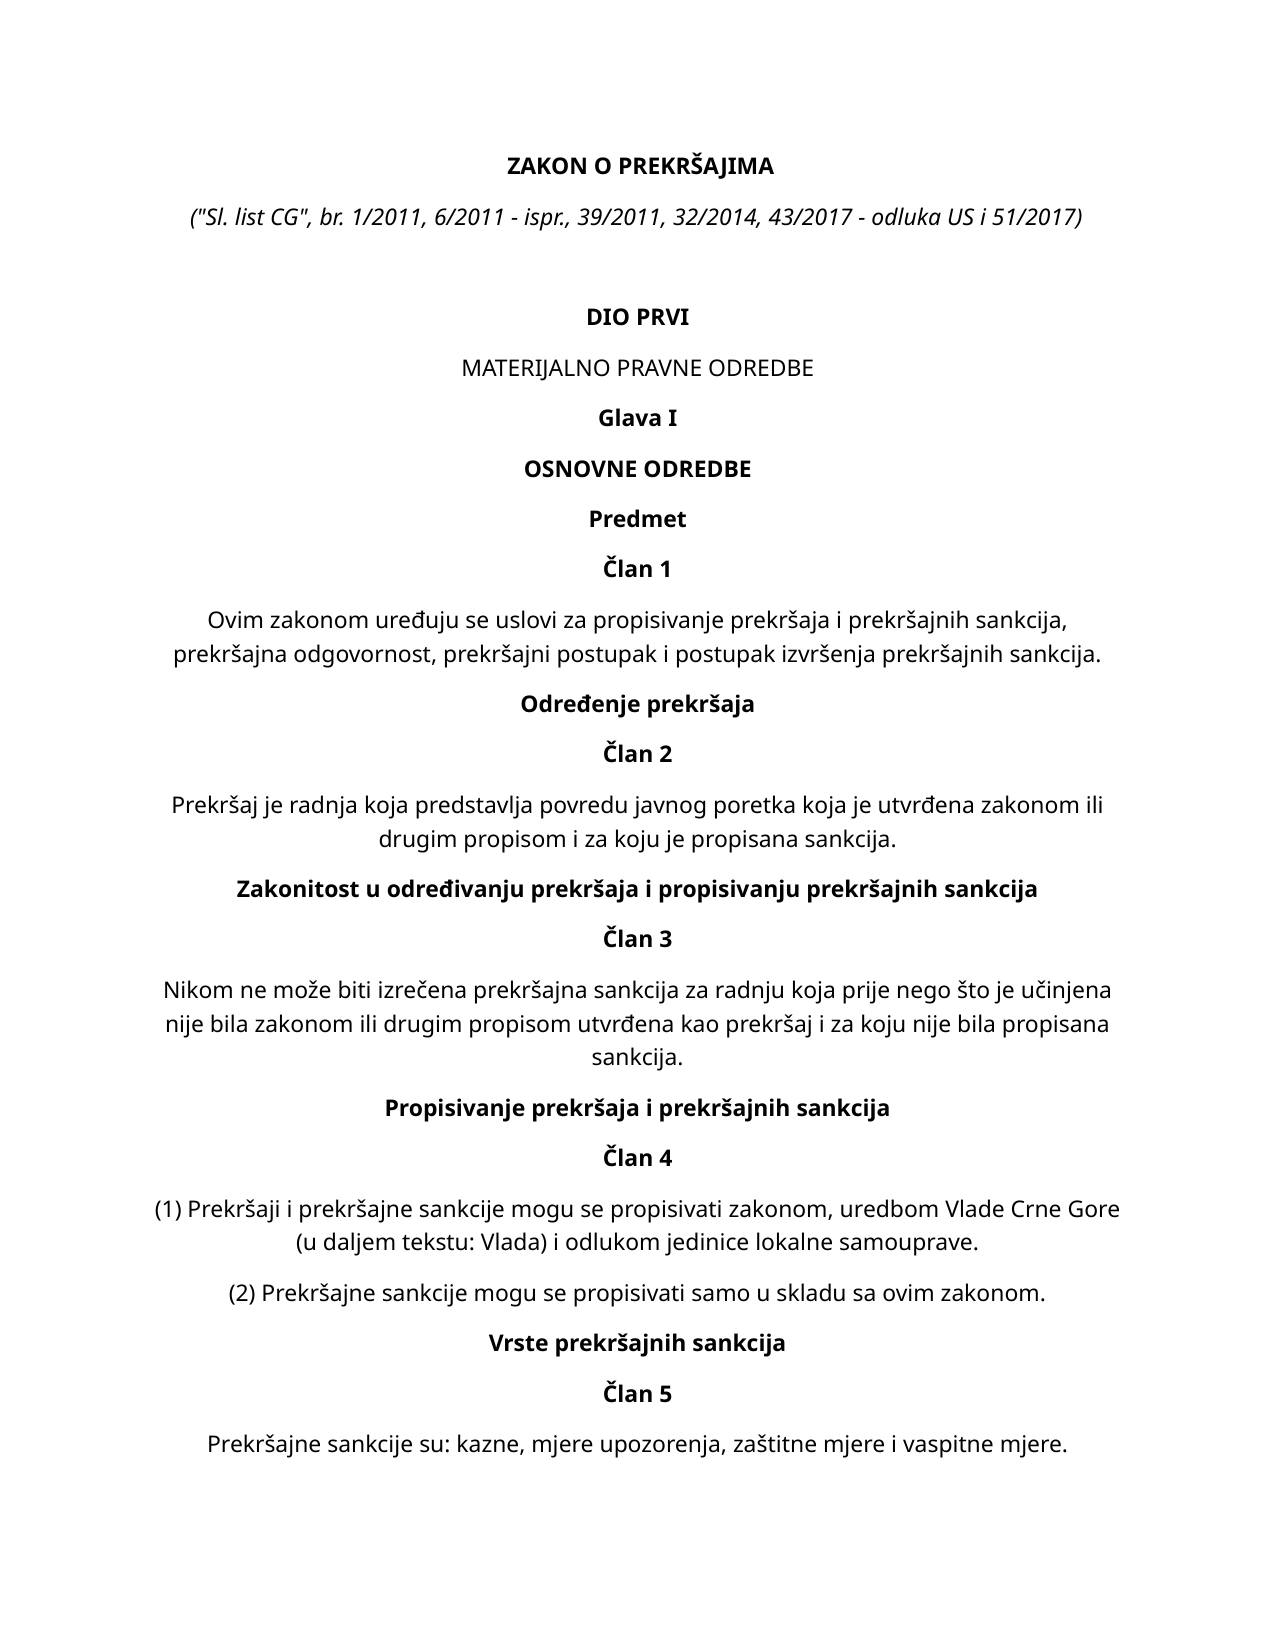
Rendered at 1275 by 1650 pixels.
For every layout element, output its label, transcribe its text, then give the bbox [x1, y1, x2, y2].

text Član 1 [150, 553, 1125, 584]
text (1) Prekršaji i prekršajne sankcije mogu se propisivati zakonom, uredbom Vlade Crne Gore (u daljem tekstu: Vlada) i odlukom jedinice lokalne samouprave. [150, 1192, 1125, 1257]
text Predmet [150, 503, 1125, 534]
text Prekršaj je radnja koja predstavlja povredu javnog poretka koja je utvrđena zakonom ili drugim propisom i za koju je propisana sankcija. [150, 789, 1125, 854]
text Član 2 [150, 738, 1125, 769]
text Ovim zakonom uređuju se uslovi za propisivanje prekršaja i prekršajnih sankcija, prekršajna odgovornost, prekršajni postupak i postupak izvršenja prekršajnih sankcija. [150, 604, 1125, 669]
text Član 5 [150, 1377, 1125, 1409]
text Propisivanje prekršaja i prekršajnih sankcija [150, 1092, 1125, 1123]
text (2) Prekršajne sankcije mogu se propisivati samo u skladu sa ovim zakonom. [150, 1277, 1125, 1308]
text MATERIJALNO PRAVNE ODREDBE [150, 352, 1125, 383]
text ZAKON O PREKRŠAJIMA [150, 150, 1125, 181]
text Određenje prekršaja [150, 688, 1125, 719]
text Član 3 [150, 923, 1125, 954]
text Zakonitost u određivanju prekršaja i propisivanju prekršajnih sankcija [150, 873, 1125, 904]
text Vrste prekršajnih sankcija [150, 1327, 1125, 1358]
text Nikom ne može biti izrečena prekršajna sankcija za radnju koja prije nego što je učinjena nije bila zakonom ili drugim propisom utvrđena kao prekršaj i za koju nije bila propisana sankcija. [150, 974, 1125, 1072]
text Prekršajne sankcije su: kazne, mjere upozorenja, zaštitne mjere i vaspitne mjere. [150, 1428, 1125, 1459]
text Član 4 [150, 1142, 1125, 1173]
text DIO PRVI [150, 301, 1125, 332]
text OSNOVNE ODREDBE [150, 452, 1125, 484]
text Glava I [150, 402, 1125, 433]
text ("Sl. list CG", br. 1/2011, 6/2011 - ispr., 39/2011, 32/2014, 43/2017 - odluka US i 51/2017) [150, 200, 1125, 232]
